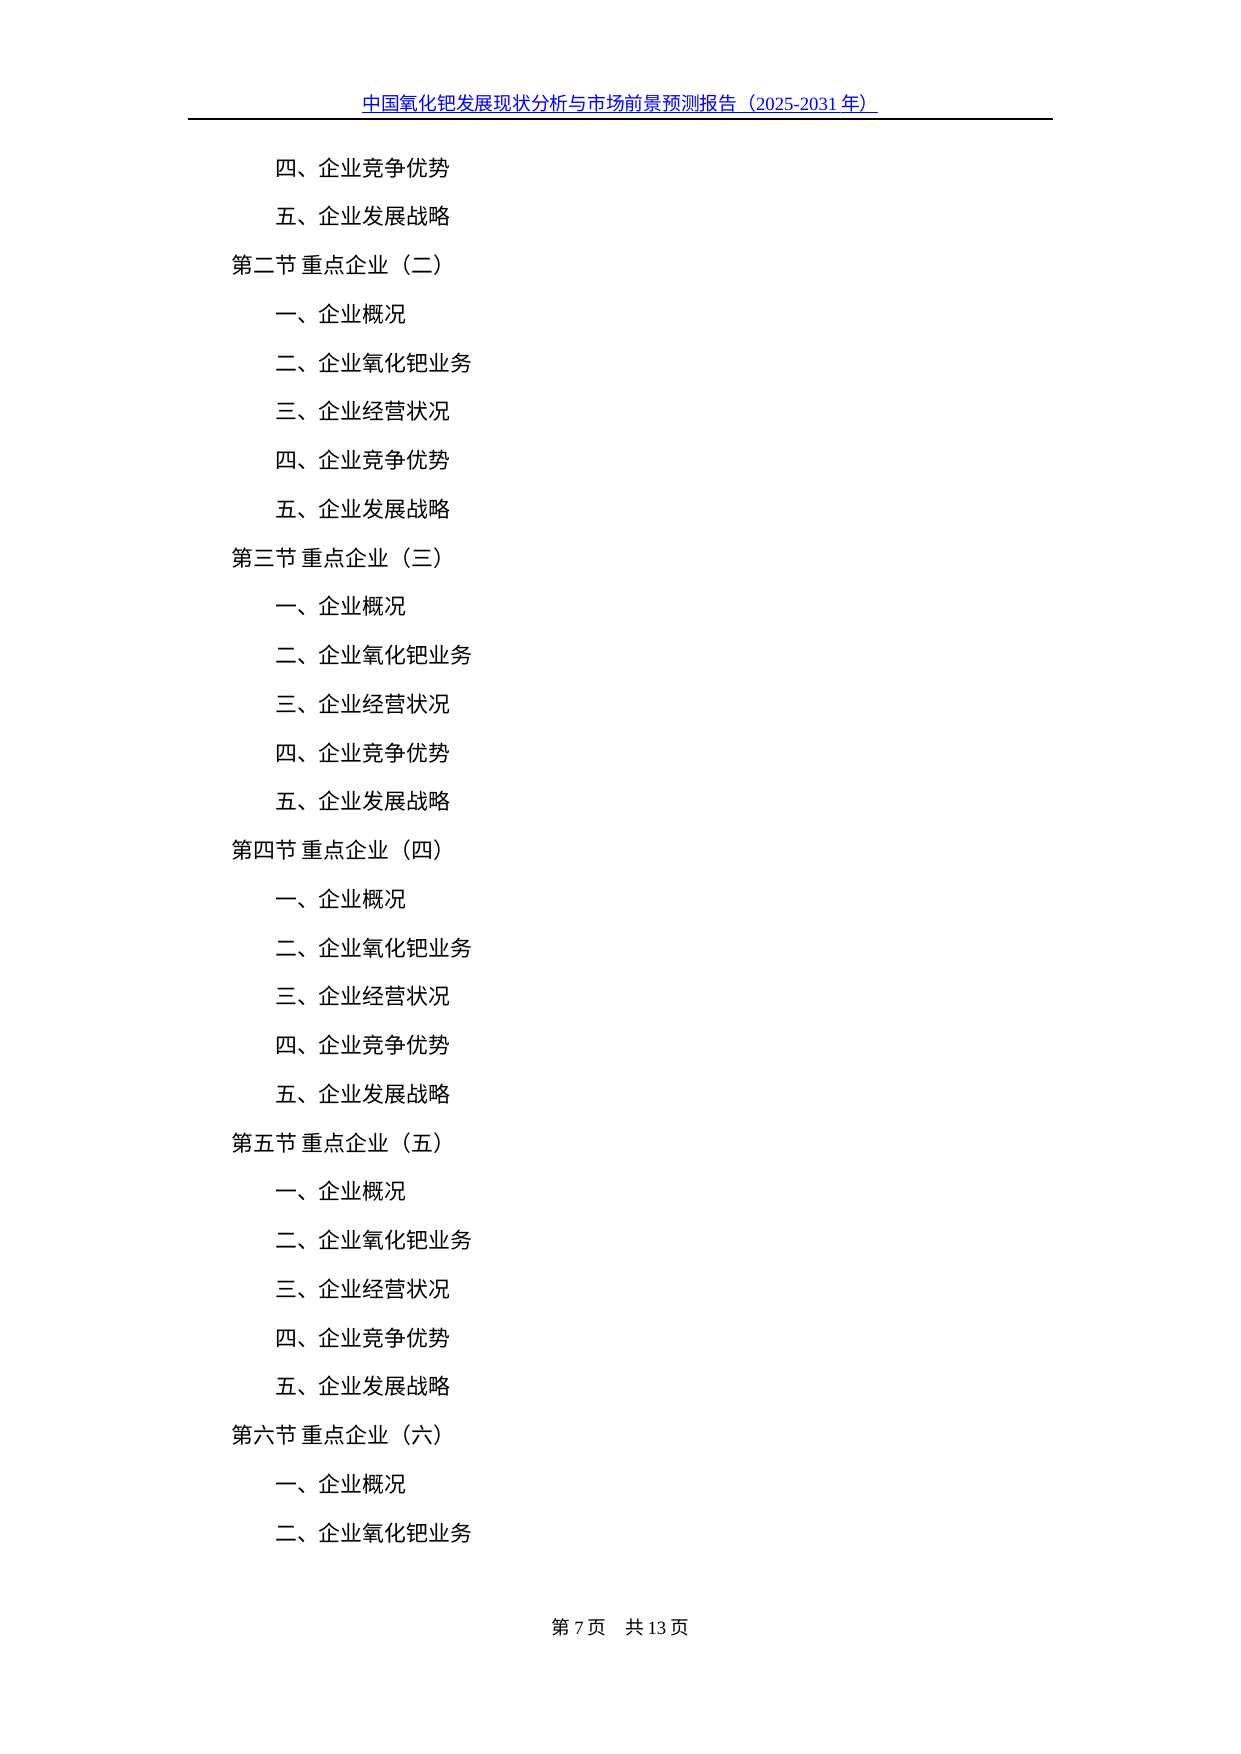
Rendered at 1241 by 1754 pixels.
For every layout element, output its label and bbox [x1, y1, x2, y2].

text [187, 150, 1053, 1548]
